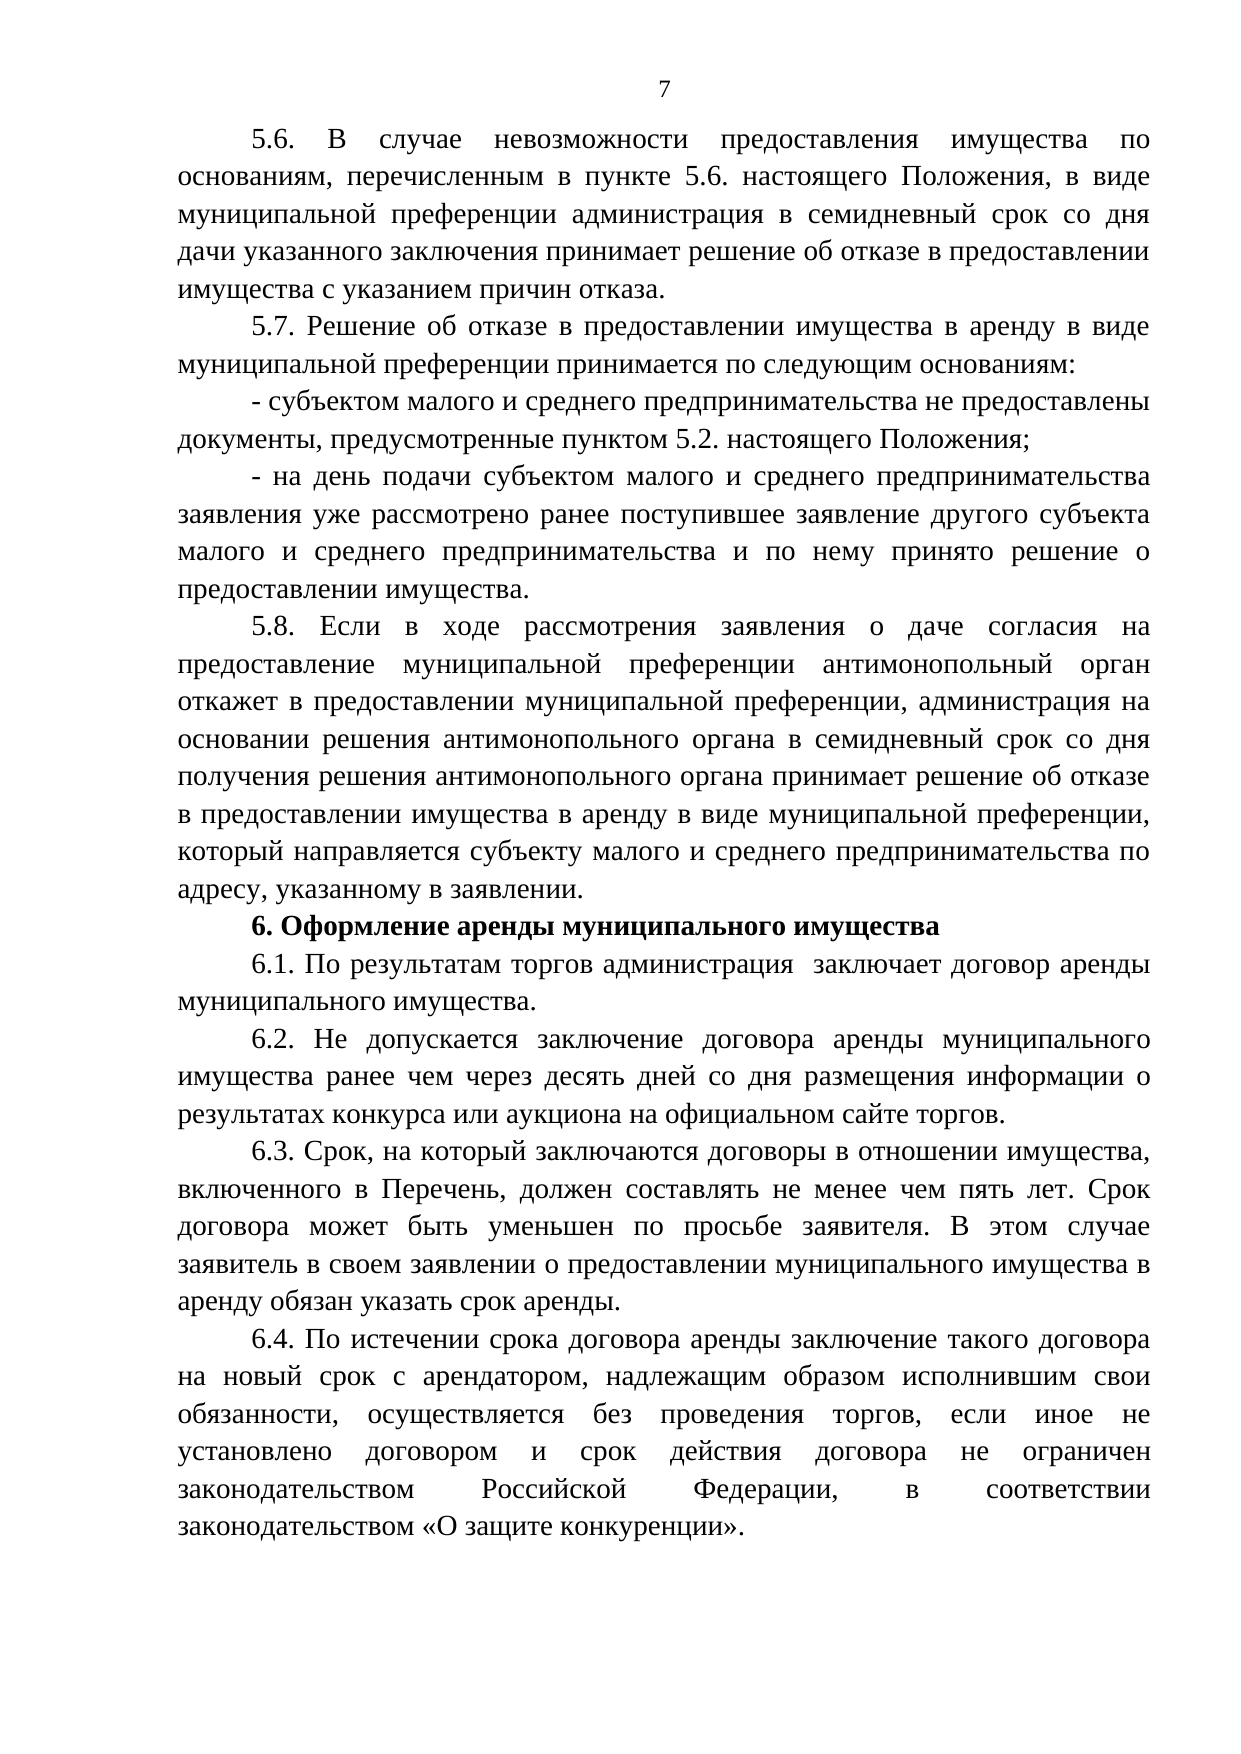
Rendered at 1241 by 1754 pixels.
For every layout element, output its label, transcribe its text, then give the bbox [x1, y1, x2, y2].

text 6. Оформление аренды муниципального имущества [177, 906, 1152, 943]
text 5.6. В случае невозможности предоставления имущества по основаниям, перечисленным в пункте 5.6. настоящего Положения, в виде муниципальной преференции администрация в семидневный срок со дня дачи указанного заключения принимает решение об отказе в предоставлении имущества с указанием причин отказа. [177, 118, 1152, 306]
text - на день подачи субъектом малого и среднего предпринимательства заявления уже рассмотрено ранее поступившее заявление другого субъекта малого и среднего предпринимательства и по нему принято решение о предоставлении имущества. [177, 456, 1152, 606]
text 6.1. По результатам торгов администрация заключает договор аренды муниципального имущества. [177, 943, 1152, 1018]
text 6.3. Срок, на который заключаются договоры в отношении имущества, включенного в Перечень, должен составлять не менее чем пять лет. Срок договора может быть уменьшен по просьбе заявителя. В этом случае заявитель в своем заявлении о предоставлении муниципального имущества в аренду обязан указать срок аренды. [177, 1131, 1152, 1318]
text - субъектом малого и среднего предпринимательства не предоставлены документы, предусмотренные пунктом 5.2. настоящего Положения; [177, 381, 1152, 456]
text 5.7. Решение об отказе в предоставлении имущества в аренду в виде муниципальной преференции принимается по следующим основаниям: [177, 306, 1152, 381]
text 5.8. Если в ходе рассмотрения заявления о даче согласия на предоставление муниципальной преференции антимонопольный орган откажет в предоставлении муниципальной преференции, администрация на основании решения антимонопольного органа в семидневный срок со дня получения решения антимонопольного органа принимает решение об отказе в предоставлении имущества в аренду в виде муниципальной преференции, который направляется субъекту малого и среднего предпринимательства по адресу, указанному в заявлении. [177, 606, 1152, 906]
text 6.4. По истечении срока договора аренды заключение такого договора на новый срок с арендатором, надлежащим образом исполнившим свои обязанности, осуществляется без проведения торгов, если иное не установлено договором и срок действия договора не ограничен законодательством Российской Федерации, в соответствии законодательством «О защите конкуренции». [177, 1318, 1152, 1543]
text 6.2. Не допускается заключение договора аренды муниципального имущества ранее чем через десять дней со дня размещения информации о результатах конкурса или аукциона на официальном сайте торгов. [177, 1018, 1152, 1131]
